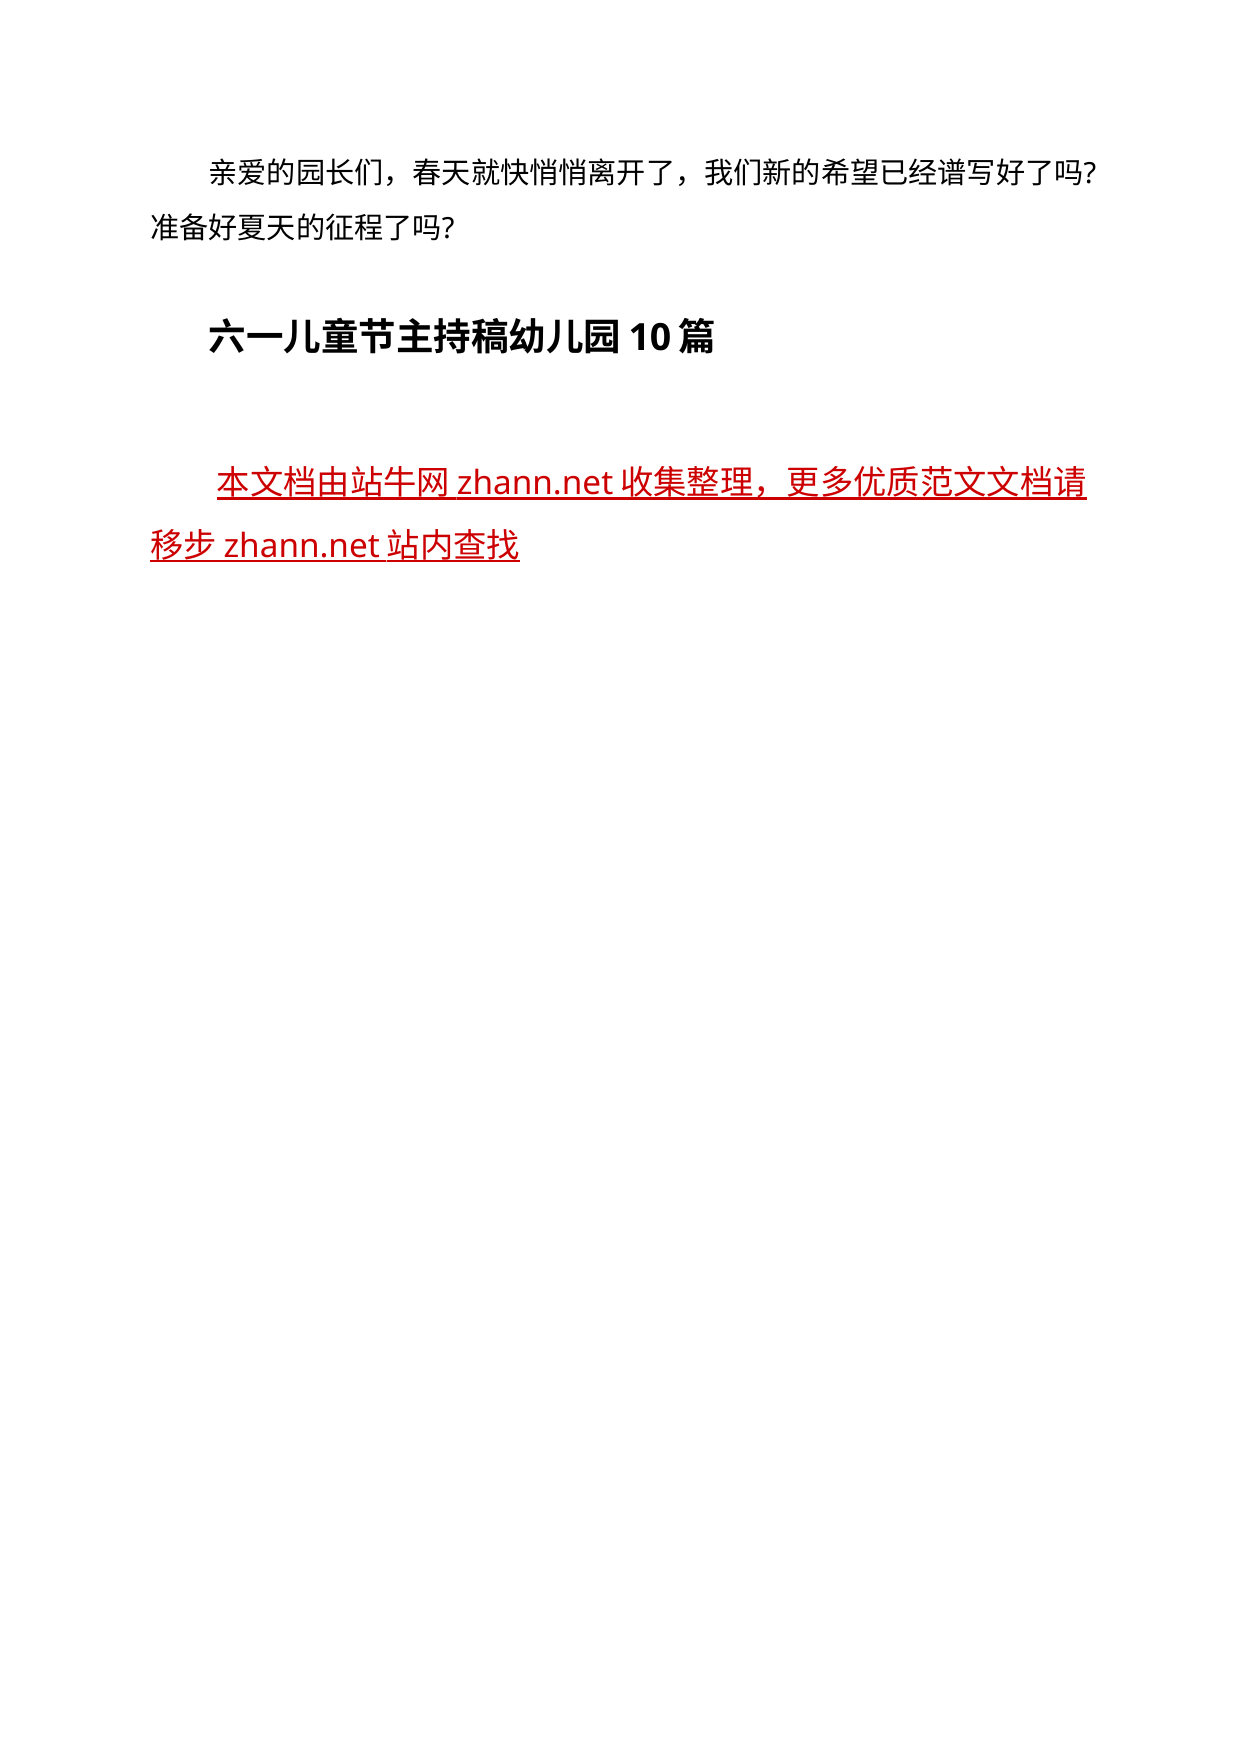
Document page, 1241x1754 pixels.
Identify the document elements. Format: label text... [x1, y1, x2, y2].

text 亲爱的园长们，春天就快悄悄离开了，我们新的希望已经谱写好了吗?准备好夏天的征程了吗? [150, 150, 1090, 247]
text 六一儿童节主持稿幼儿园10篇 [150, 307, 1090, 361]
text 本文档由站牛网zhann.net收集整理，更多优质范文文档请移步zhann.net站内查找 [150, 456, 1090, 567]
